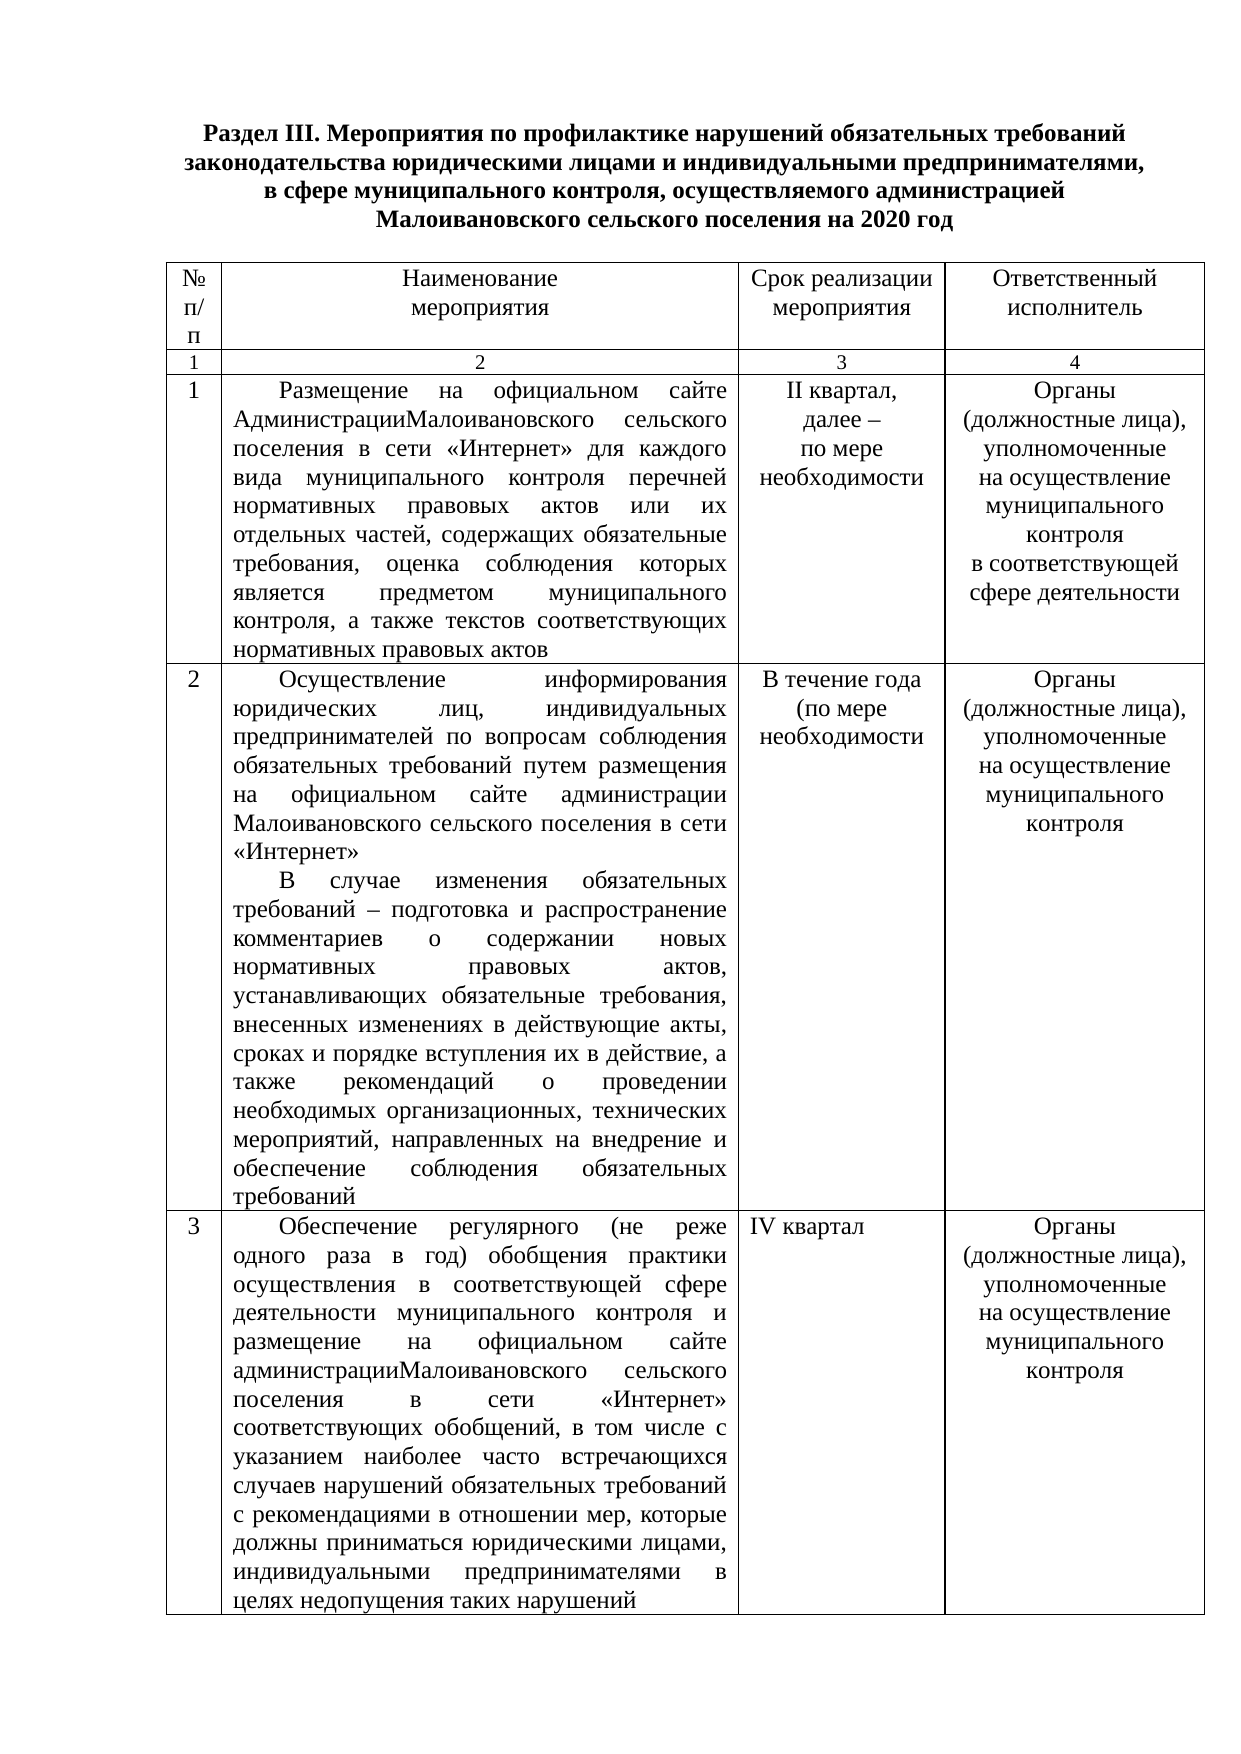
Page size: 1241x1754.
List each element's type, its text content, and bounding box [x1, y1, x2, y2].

table_header Срок реализации мероприятия [739, 263, 944, 349]
table_cell Размещение на официальном сайте АдминистрацииМалоивановского сельского поселения в сети «Интернет» для каждого вида муниципального контроля перечней нормативных правовых актов или их отдельных частей, содержащих обязательные требования, оценка соблюдения которых является предметом муниципального контроля, а также текстов соответствующих нормативных правовых актов [222, 375, 738, 663]
table_cell 4 [946, 350, 1204, 374]
table_cell 1 [167, 375, 221, 663]
table_cell 3 [167, 1211, 221, 1614]
table_cell Органы (должностные лица), уполномоченные на осуществление муниципального контроля [946, 664, 1204, 1210]
table_header Наименование мероприятия [222, 263, 738, 349]
table_cell 2 [167, 664, 221, 1210]
table_cell IV квартал [739, 1211, 944, 1614]
table_cell Обеспечение регулярного (не реже одного раза в год) обобщения практики осуществления в соответствующей сфере деятельности муниципального контроля и размещение на официальном сайте администрацииМалоивановского сельского поселения в сети «Интернет» соответствующих обобщений, в том числе с указанием наиболее часто встречающихся случаев нарушений обязательных требований с рекомендациями в отношении мер, которые должны приниматься юридическими лицами, индивидуальными предпринимателями в целях недопущения таких нарушений [222, 1211, 738, 1614]
table_cell Осуществление информирования юридических лиц, индивидуальных предпринимателей по вопросам соблюдения обязательных требований путем размещения на официальном сайте администрации Малоивановского сельского поселения в сети «Интернет» В случае изменения обязательных требований – подготовка и распространение комментариев о содержании новых нормативных правовых актов, устанавливающих обязательные требования, внесенных изменениях в действующие акты, сроках и порядке вступления их в действие, а также рекомендаций о проведении необходимых организационных, технических мероприятий, направленных на внедрение и обеспечение соблюдения обязательных требований [222, 664, 738, 1210]
table_header № п/п [167, 263, 221, 349]
table_cell Органы (должностные лица), уполномоченные на осуществление муниципального контроля в соответствующей сфере деятельности [946, 375, 1204, 663]
table_cell 2 [222, 350, 738, 374]
table_cell 3 [739, 350, 944, 374]
text Раздел III. Мероприятия по профилактике нарушений обязательных требований законодательства юридическими лицами и индивидуальными предпринимателями, в сфере муниципального контроля, осуществляемого администрацией Малоивановского сельского поселения на 2020 год [177, 118, 1152, 233]
table_cell II квартал, далее – по мере необходимости [739, 375, 944, 663]
table_cell В течение года (по мере необходимости [739, 664, 944, 1210]
table_header Ответственный исполнитель [946, 263, 1204, 349]
table_cell 1 [167, 350, 221, 374]
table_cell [946, 1211, 1204, 1614]
